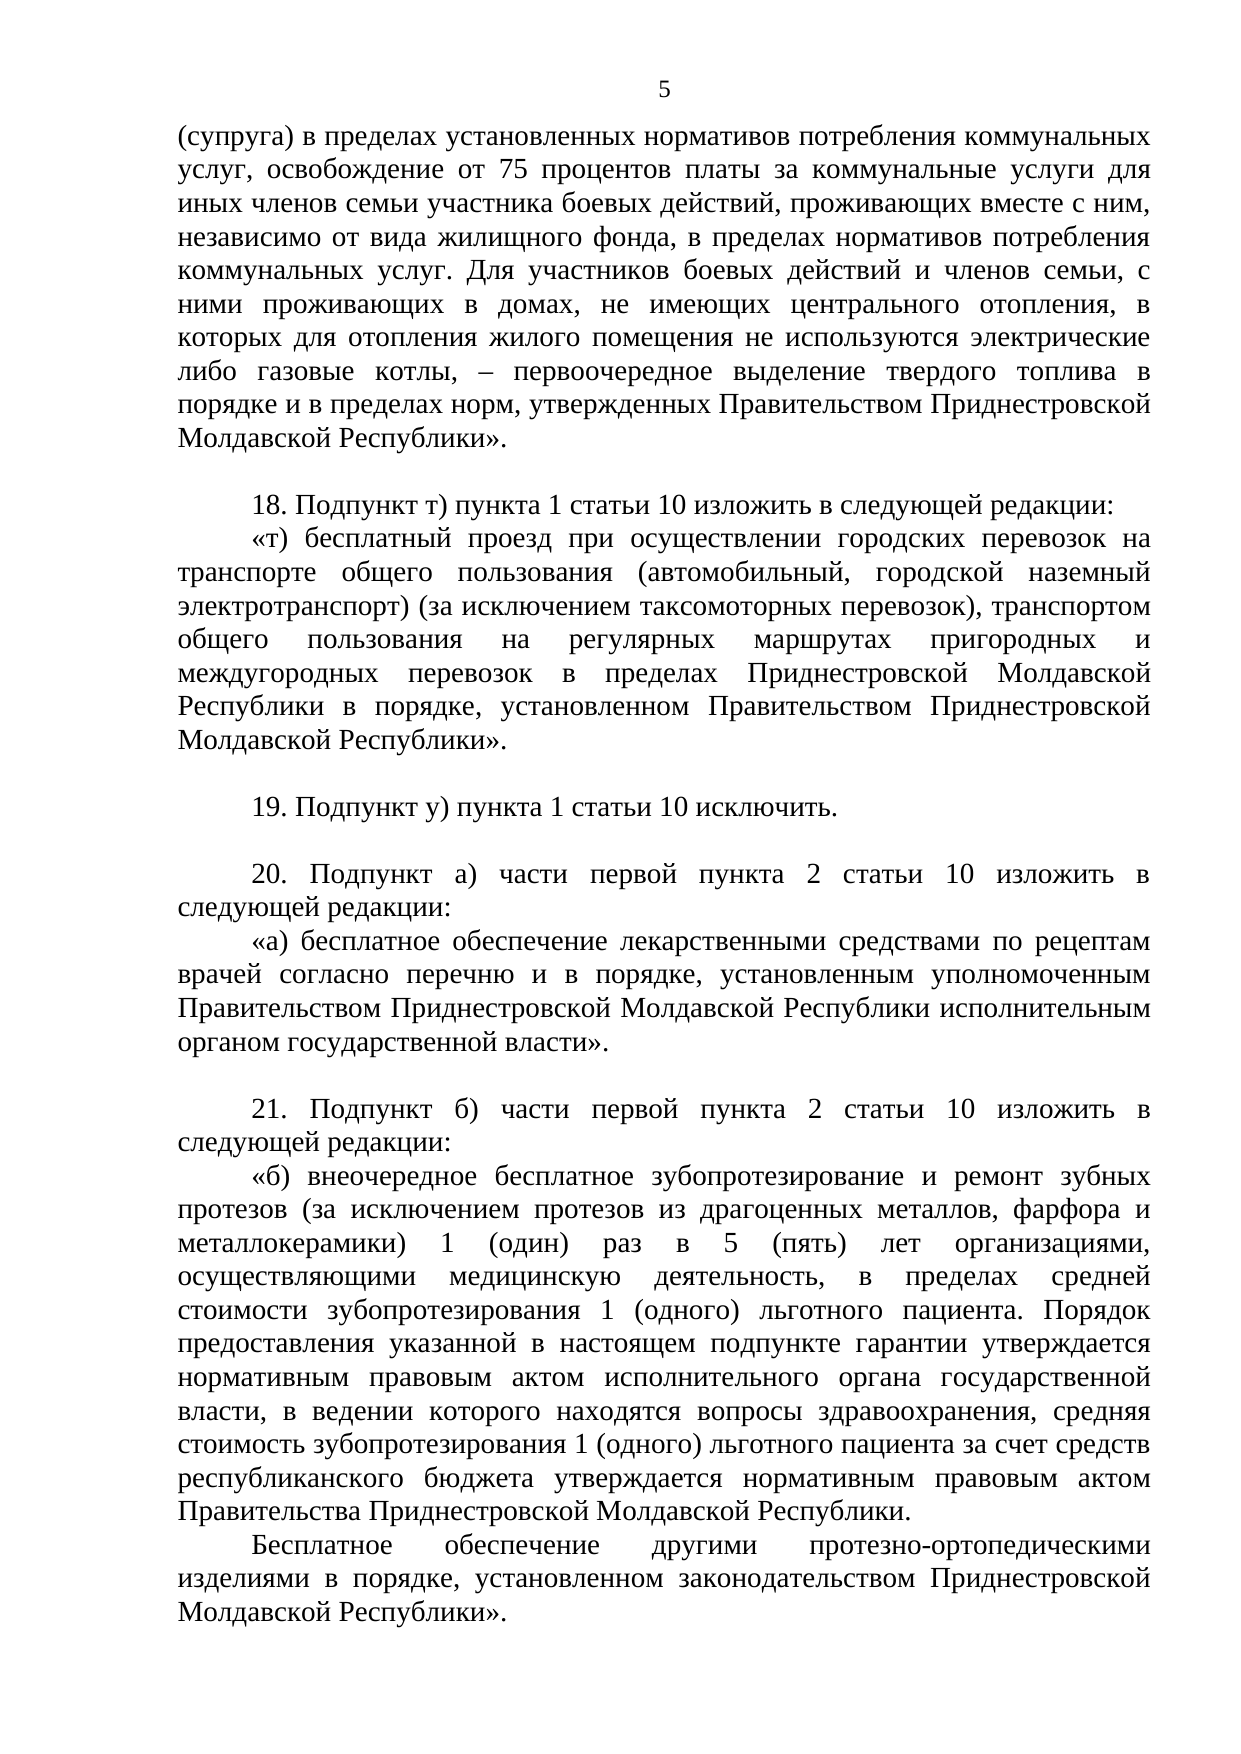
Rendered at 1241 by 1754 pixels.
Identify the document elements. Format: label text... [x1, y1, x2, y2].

text 19. Подпункт у) пункта 1 статьи 10 исключить. [177, 789, 1152, 822]
text «а) бесплатное обеспечение лекарственными средствами по рецептам врачей согласно перечню и в порядке, установленным уполномоченным Правительством Приднестровской Молдавской Республики исполнительным органом государственной власти». [177, 923, 1152, 1057]
text Бесплатное обеспечение другими протезно-ортопедическими изделиями в порядке, установленном законодательством Приднестровской Молдавской Республики». [177, 1527, 1152, 1627]
text 18. Подпункт т) пункта 1 статьи 10 изложить в следующей редакции: [177, 487, 1152, 521]
text «т) бесплатный проезд при осуществлении городских перевозок на транспорте общего пользования (автомобильный, городской наземный электротранспорт) (за исключением таксомоторных перевозок), транспортом общего пользования на регулярных маршрутах пригородных и междугородных перевозок в пределах Приднестровской Молдавской Республики в порядке, установленном Правительством Приднестровской Молдавской Республики». [177, 521, 1152, 755]
text «б) внеочередное бесплатное зубопротезирование и ремонт зубных протезов (за исключением протезов из драгоценных металлов, фарфора и металлокерамики) 1 (один) раз в 5 (пять) лет организациями, осуществляющими медицинскую деятельность, в пределах средней стоимости зубопротезирования 1 (одного) льготного пациента. Порядок предоставления указанной в настоящем подпункте гарантии утверждается нормативным правовым актом исполнительного органа государственной власти, в ведении которого находятся вопросы здравоохранения, средняя стоимость зубопротезирования 1 (одного) льготного пациента за счет средств республиканского бюджета утверждается нормативным правовым актом Правительства Приднестровской Молдавской Республики. [177, 1158, 1152, 1527]
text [177, 118, 1152, 453]
text 21. Подпункт б) части первой пункта 2 статьи 10 изложить в следующей редакции: [177, 1091, 1152, 1158]
text 20. Подпункт а) части первой пункта 2 статьи 10 изложить в следующей редакции: [177, 856, 1152, 923]
